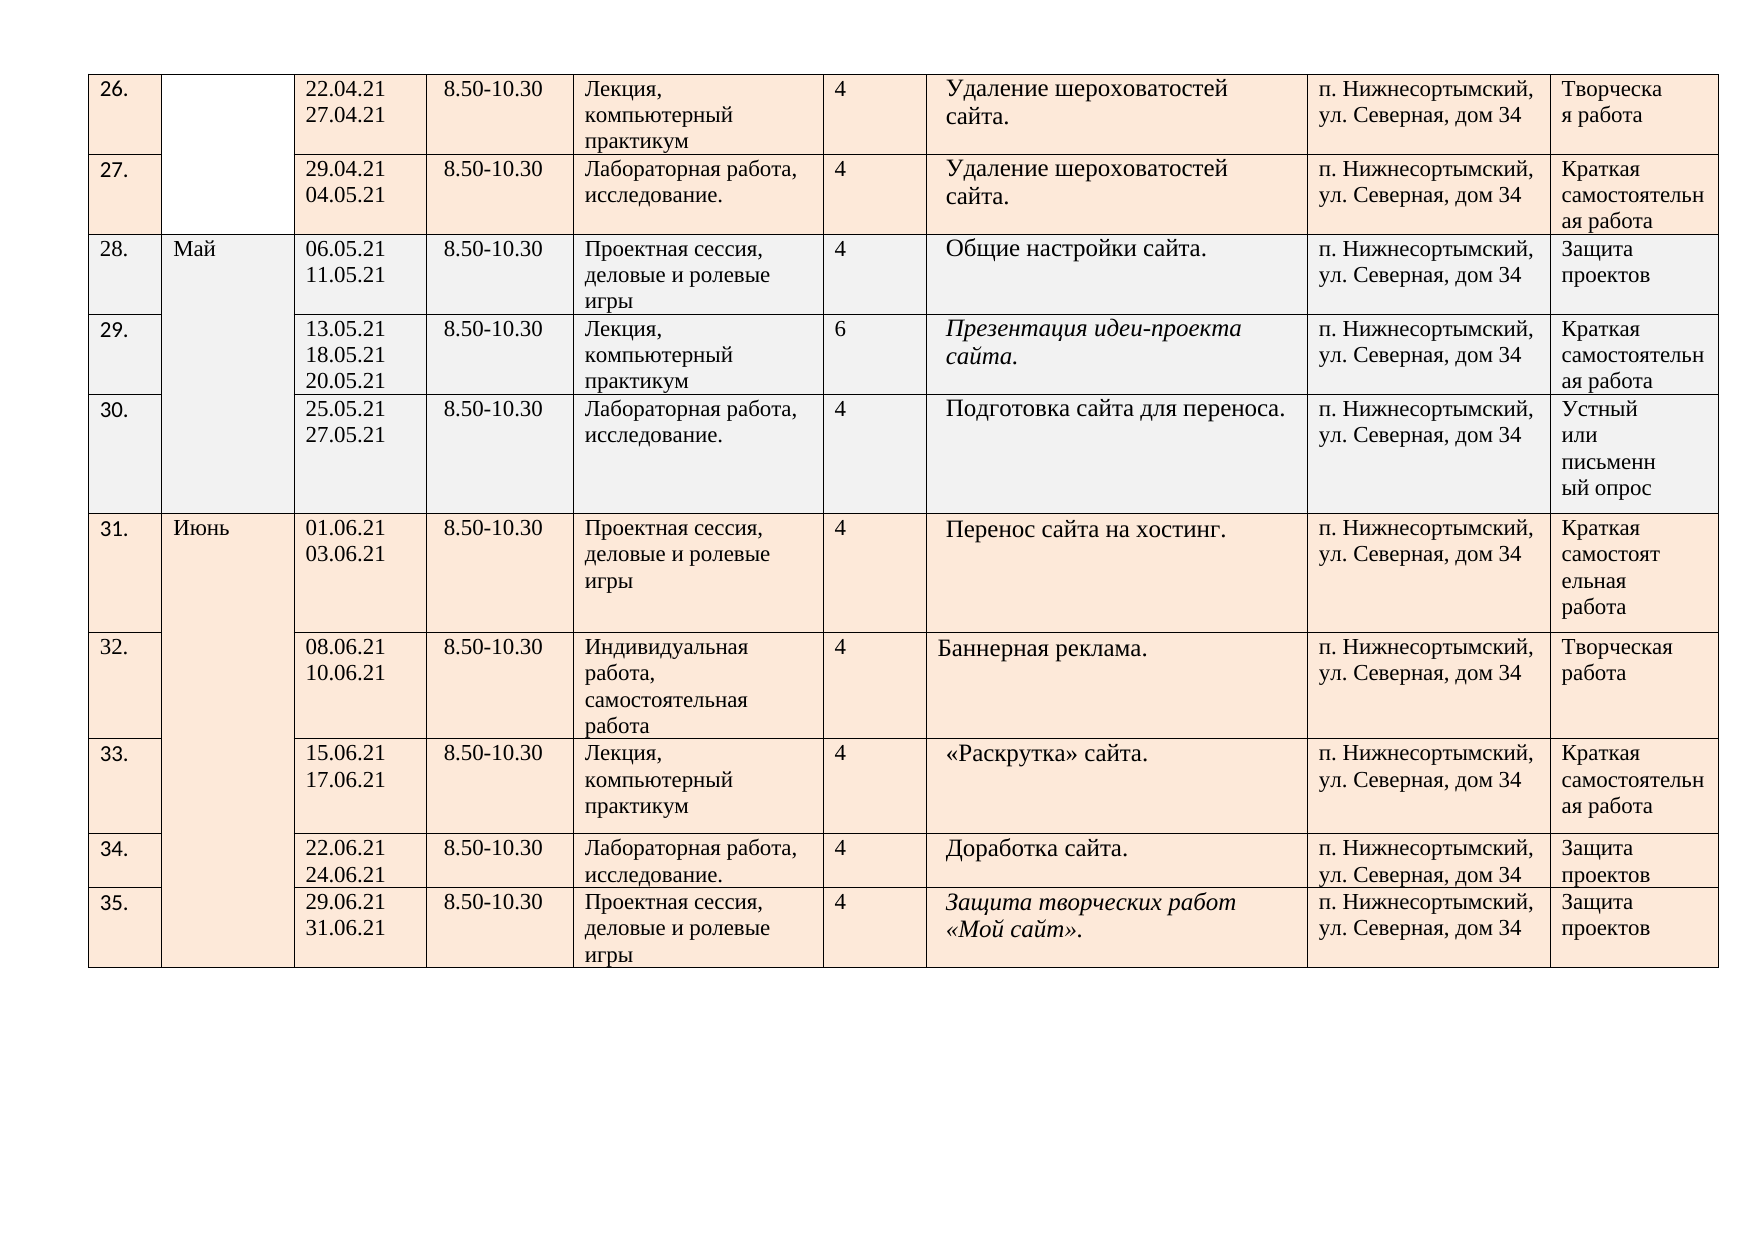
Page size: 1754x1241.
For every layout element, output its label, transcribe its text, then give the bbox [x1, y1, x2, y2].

table_cell 4 [824, 633, 926, 738]
table_cell Краткая самостоятельная работа [1551, 155, 1718, 234]
table_cell 4 [824, 888, 926, 967]
table_cell 4 [824, 235, 926, 314]
table_cell 22.06.21 24.06.21 [295, 834, 426, 887]
table_cell [89, 834, 161, 887]
table_cell 4 [824, 155, 926, 234]
table_cell п. Нижнесортымский, ул. Северная, дом 34 [1308, 395, 1550, 513]
table_cell Лабораторная работа, исследование. [574, 395, 823, 513]
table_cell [1308, 75, 1550, 154]
table_cell 01.06.21 03.06.21 [295, 514, 426, 632]
table_cell 8.50-10.30 [427, 155, 573, 234]
table_cell «Раскрутка» сайта. [927, 739, 1307, 833]
table_cell [89, 395, 161, 513]
table_cell 8.50-10.30 [427, 739, 573, 833]
table_cell Удаление шероховатостей сайта. [927, 155, 1307, 234]
table_cell Индивидуальная работа, самостоятельная работа [574, 633, 823, 738]
table_cell 8.50-10.30 [427, 633, 573, 738]
table_cell 4 [824, 739, 926, 833]
table_cell Проектная сессия, деловые и ролевые игры [574, 235, 823, 314]
table_cell Доработка сайта. [927, 834, 1307, 887]
table_cell [89, 315, 161, 394]
table_cell Лабораторная работа, исследование. [574, 834, 823, 887]
table_cell 8.50-10.30 [427, 235, 573, 314]
table_cell 08.06.21 10.06.21 [295, 633, 426, 738]
table_cell Защита проектов [1551, 235, 1718, 314]
table_cell Краткая самостоятельная работа [1551, 514, 1718, 632]
table_cell Проектная сессия, деловые и ролевые игры [574, 514, 823, 632]
table_cell п. Нижнесортымский, ул. Северная, дом 34 [1308, 633, 1550, 738]
table_cell 06.05.21 11.05.21 [295, 235, 426, 314]
table_cell 8.50-10.30 [427, 834, 573, 887]
table_cell 8.50-10.30 [427, 395, 573, 513]
table_cell 4 [824, 834, 926, 887]
table_cell п. Нижнесортымский, ул. Северная, дом 34 [1308, 235, 1550, 314]
table_cell [89, 75, 161, 154]
table_cell Защита проектов [1551, 834, 1718, 887]
table_cell 13.05.21 18.05.21 20.05.21 [295, 315, 426, 394]
table_cell Защита проектов [1551, 888, 1718, 967]
table_cell 8.50-10.30 [427, 315, 573, 394]
table_cell Июнь [162, 514, 294, 967]
table_cell Подготовка сайта для переноса. [927, 395, 1307, 513]
table_cell 4 [824, 514, 926, 632]
table_cell Защита творческих работ «Мой сайт». [927, 888, 1307, 967]
table_cell 15.06.21 17.06.21 [295, 739, 426, 833]
table_cell [89, 888, 161, 967]
table_cell Презентация идеи-проекта сайта. [927, 315, 1307, 394]
table_cell Общие настройки сайта. [927, 235, 1307, 314]
table_cell п. Нижнесортымский, ул. Северная, дом 34 [1308, 315, 1550, 394]
table_cell 4 [824, 395, 926, 513]
table_cell 25.05.21 27.05.21 [295, 395, 426, 513]
table_cell 29.06.21 31.06.21 [295, 888, 426, 967]
table_cell п. Нижнесортымский, ул. Северная, дом 34 [1308, 739, 1550, 833]
table_cell п. Нижнесортымский, ул. Северная, дом 34 [1308, 514, 1550, 632]
table_cell п. Нижнесортымский, ул. Северная, дом 34 [1308, 834, 1550, 887]
table_cell Лабораторная работа, исследование. [574, 155, 823, 234]
table_cell Проектная сессия, деловые и ролевые игры [574, 888, 823, 967]
table_cell 8.50-10.30 [427, 888, 573, 967]
table_cell [89, 514, 161, 632]
table_cell [89, 155, 161, 234]
table_cell 6 [824, 315, 926, 394]
table_cell Устный или письменный опрос [1551, 395, 1718, 513]
table_cell Баннерная реклама. [927, 633, 1307, 738]
table_cell 4 [824, 75, 926, 154]
table_cell Лекция, компьютерный практикум [574, 75, 823, 154]
table_cell Удаление шероховатостей сайта. [927, 75, 1307, 154]
table_cell п. Нижнесортымский, ул. Северная, дом 34 [1308, 888, 1550, 967]
table_cell Май [162, 235, 294, 513]
table_cell 8.50-10.30 [427, 75, 573, 154]
table_cell 29.04.21 04.05.21 [295, 155, 426, 234]
table_cell Творческая работа [1551, 75, 1718, 154]
table_cell Лекция, компьютерный практикум [574, 315, 823, 394]
table_cell [89, 633, 161, 738]
table_cell 22.04.21 27.04.21 [295, 75, 426, 154]
table_cell [89, 235, 161, 314]
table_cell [1308, 155, 1550, 234]
table_cell Лекция, компьютерный практикум [574, 739, 823, 833]
table_cell Краткая самостоятельная работа [1551, 315, 1718, 394]
table_cell Краткая самостоятельная работа [1551, 739, 1718, 833]
table_cell [89, 739, 161, 833]
table_cell Перенос сайта на хостинг. [927, 514, 1307, 632]
table_cell 8.50-10.30 [427, 514, 573, 632]
table_cell Творческая работа [1551, 633, 1718, 738]
